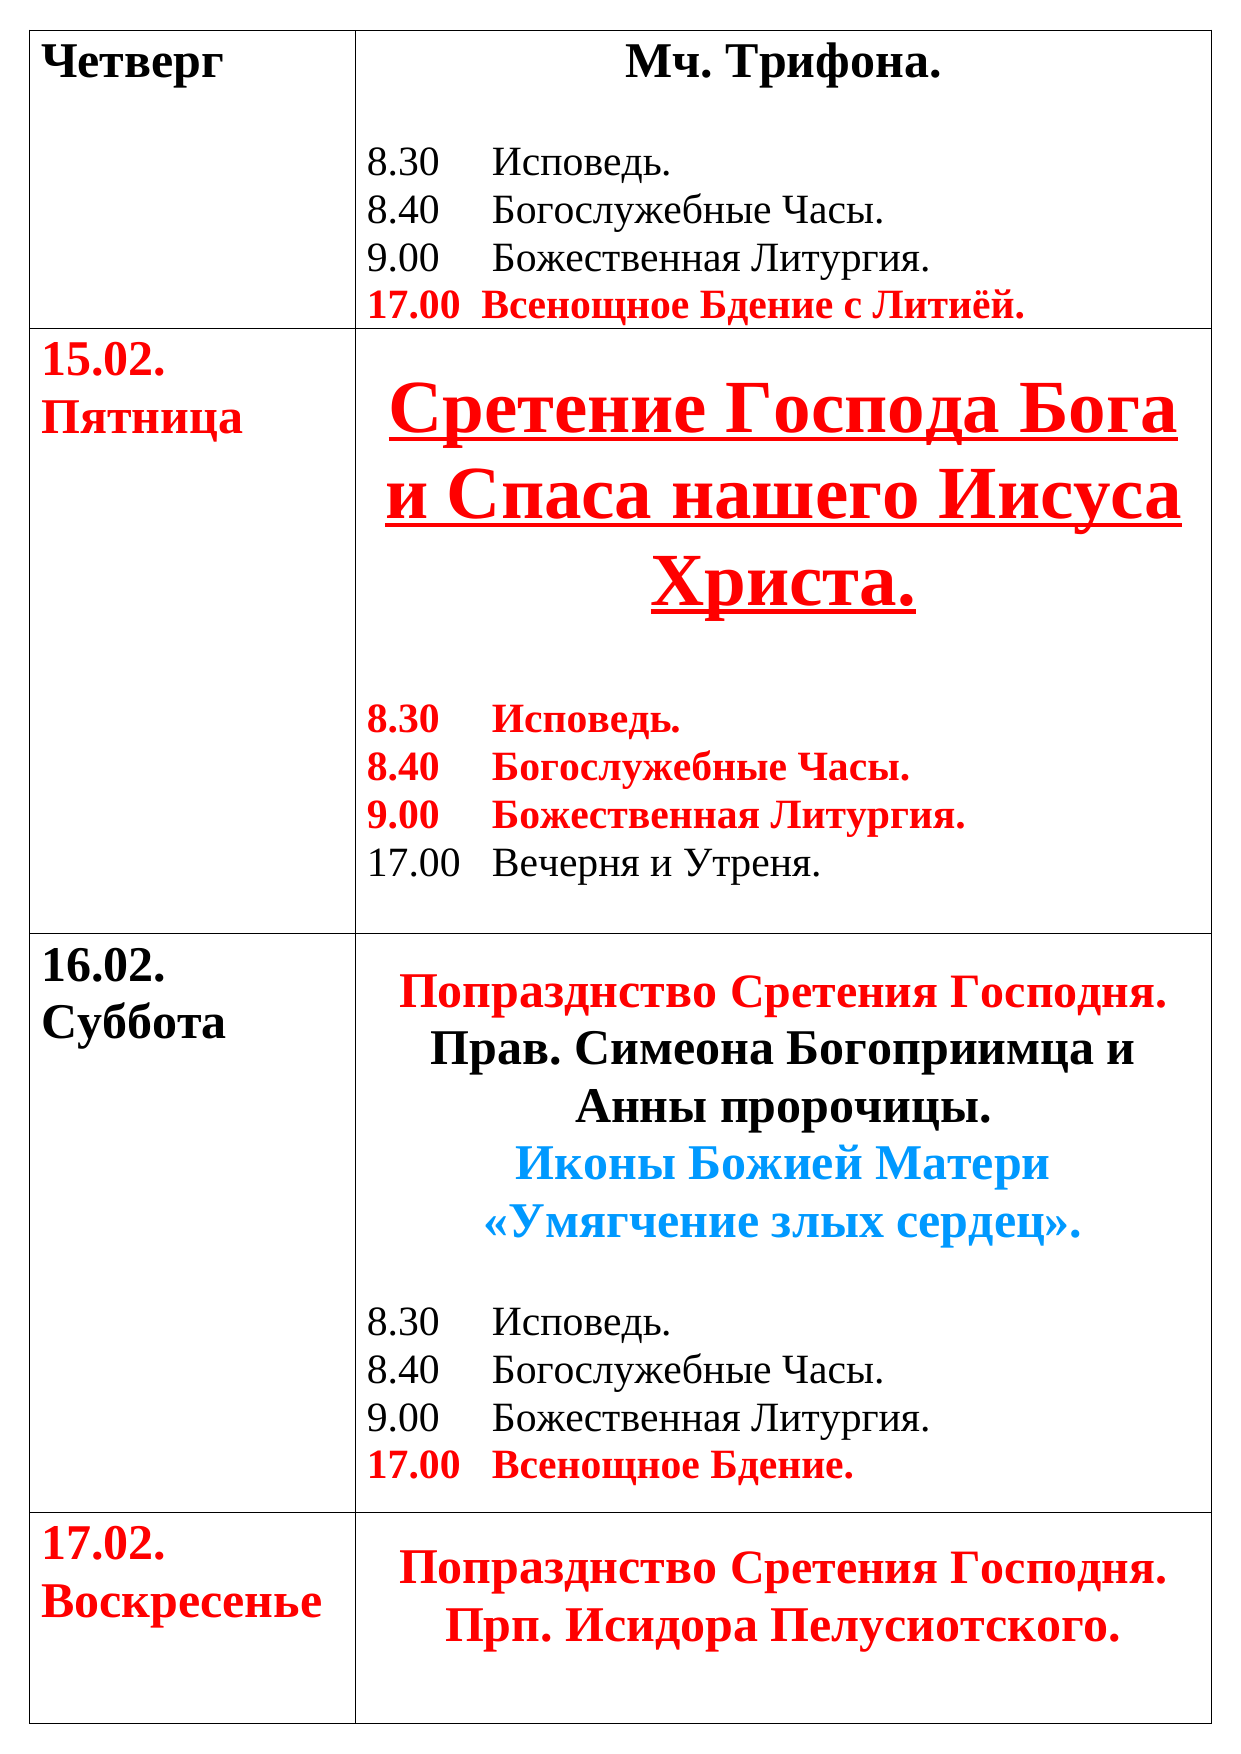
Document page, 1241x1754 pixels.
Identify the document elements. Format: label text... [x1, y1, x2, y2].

table_cell Попразднство Сретения Господня. Прав. Симеона Богоприимца и Анны пророчицы. Иконы Божией Матери «Умягчение злых сердец». 8.30 Исповедь. 8.40 Богослужебные Часы. 9.00 Божественная Литургия. 17.00 Всенощное Бдение. [356, 934, 1211, 1512]
table_cell 17.02. Воскресенье [30, 1513, 355, 1723]
table_cell 14.02. Четверг [30, 31, 355, 328]
table_cell Сретение Господа Бога и Спаса нашего Иисуса Христа. 8.30 Исповедь. 8.40 Богослужебные Часы. 9.00 Божественная Литургия. 17.00 Вечерня и Утреня. [356, 329, 1211, 933]
table_cell 15.02. Пятница [30, 329, 355, 933]
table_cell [356, 1513, 1211, 1723]
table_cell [356, 31, 1211, 328]
table_cell 16.02. Суббота [30, 934, 355, 1512]
